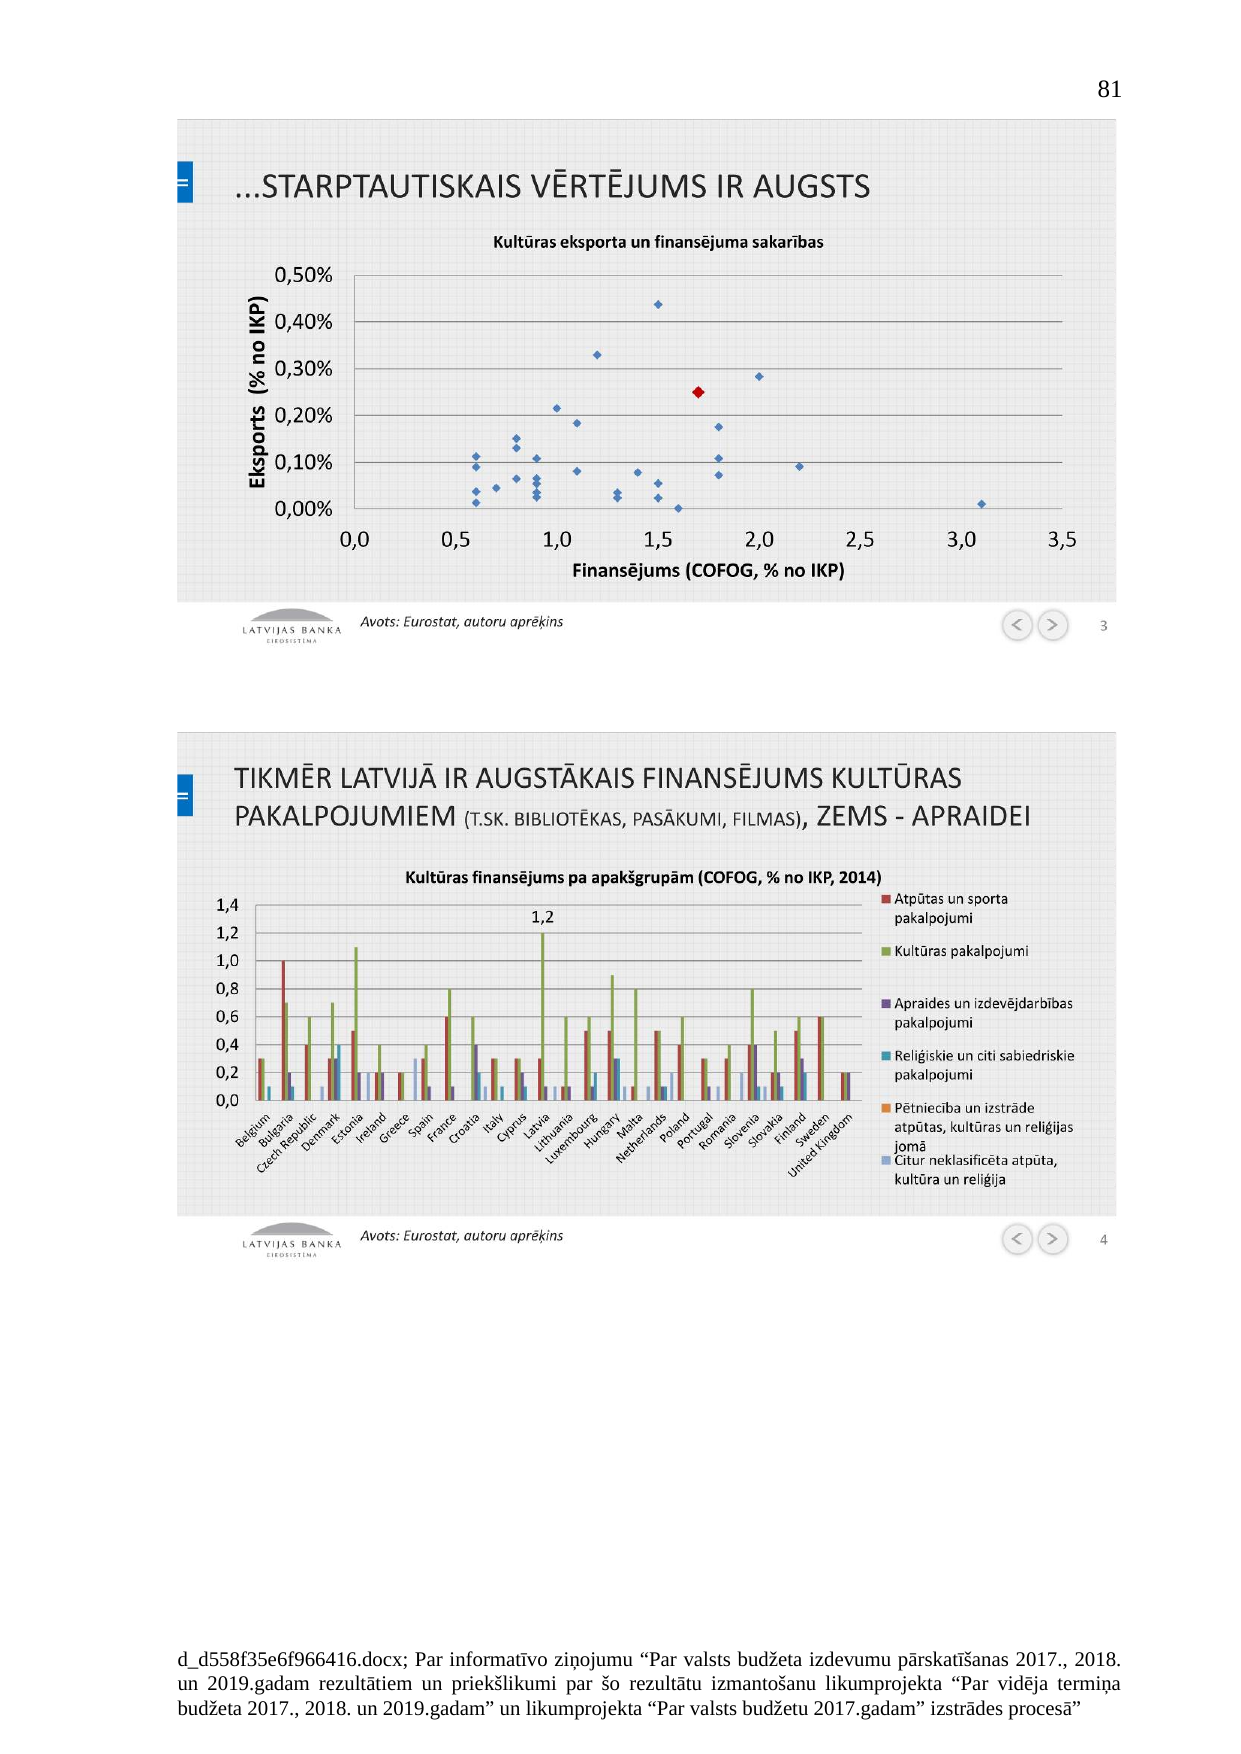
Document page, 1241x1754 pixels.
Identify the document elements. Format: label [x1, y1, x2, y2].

picture [177, 118, 1117, 648]
picture [177, 731, 1117, 1262]
